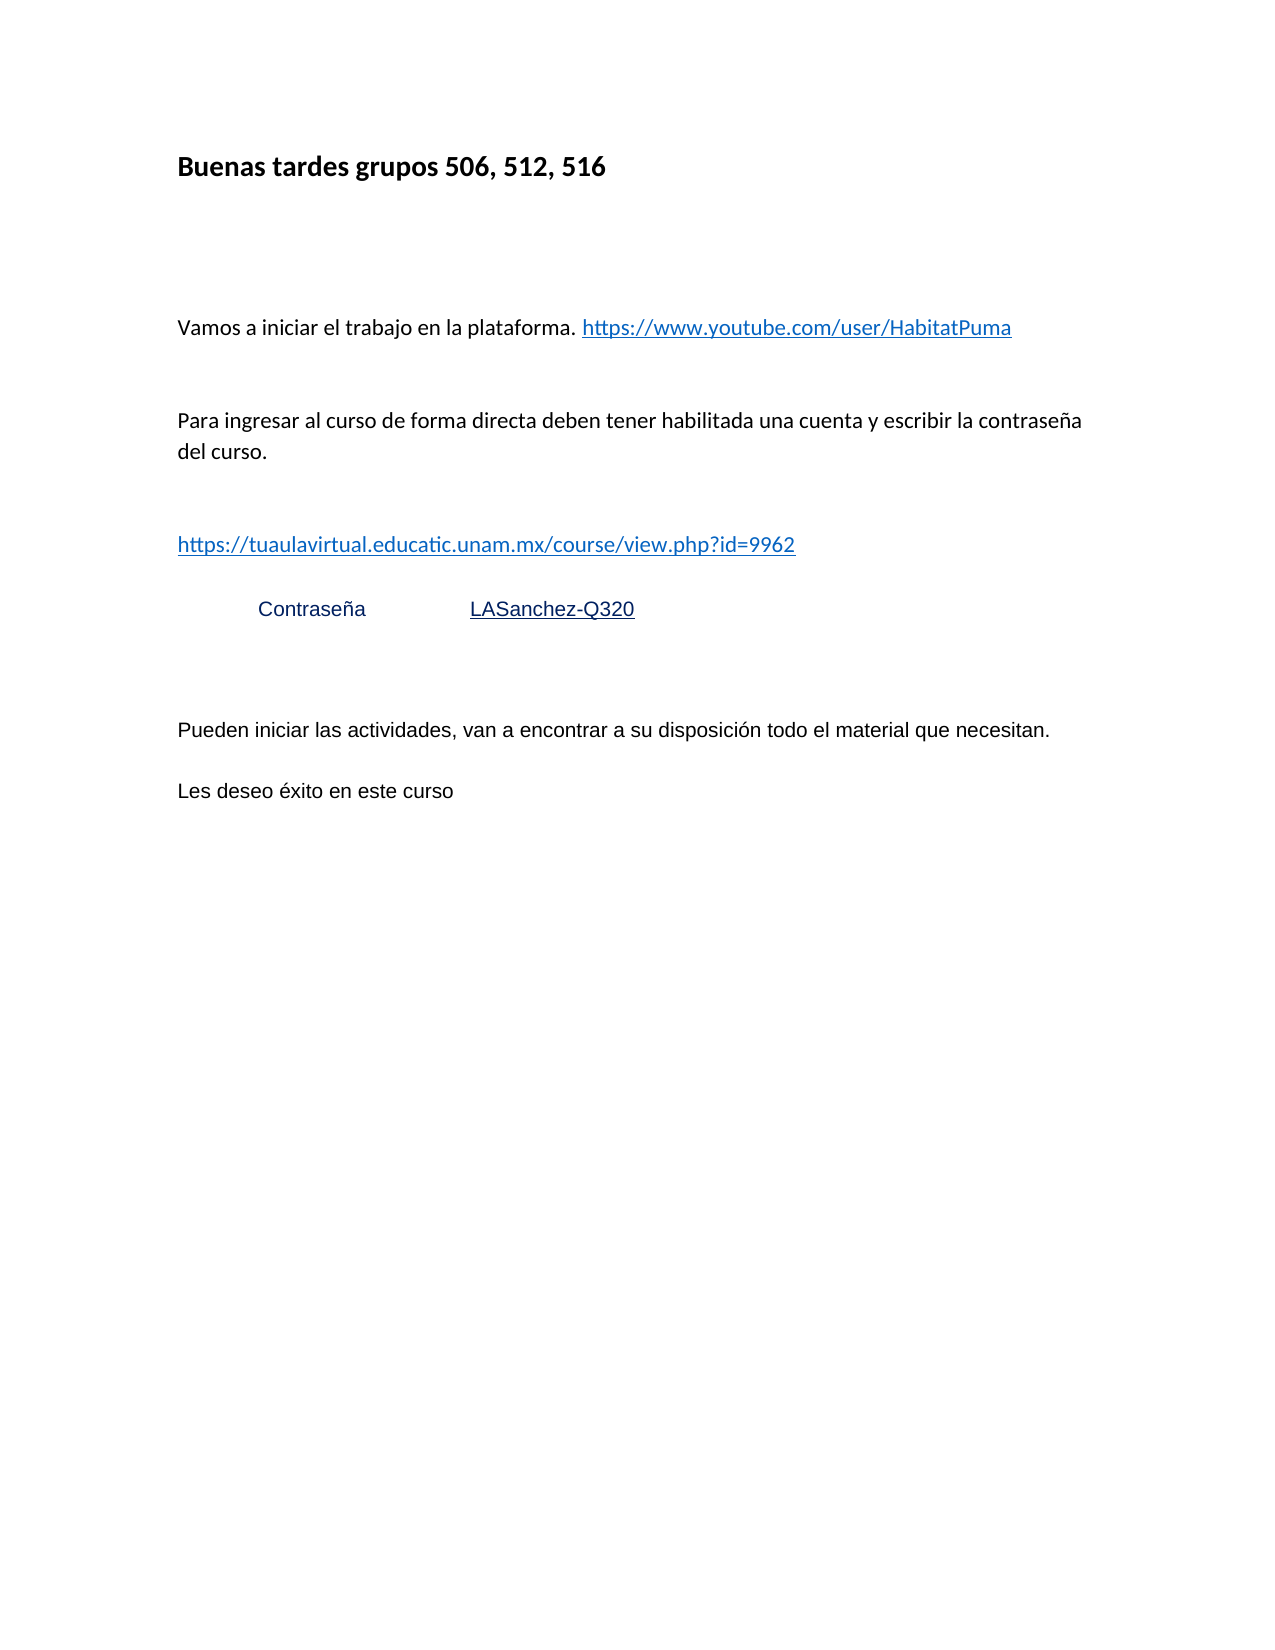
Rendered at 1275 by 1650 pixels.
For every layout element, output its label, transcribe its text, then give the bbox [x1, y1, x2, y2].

text Vamos a iniciar el trabajo en la plataforma. https://www.youtube.com/user/HabitatPuma [177, 313, 1098, 341]
text https://tuaulavirtual.educatic.unam.mx/course/view.php?id=9962 [177, 531, 1098, 559]
text Contraseña LASanchez-Q320 [177, 590, 1098, 621]
text Les deseo éxito en este curso [177, 771, 1098, 802]
text Pueden iniciar las actividades, van a encontrar a su disposición todo el material que necesitan. [177, 711, 1098, 742]
text Buenas tardes grupos 506, 512, 516 [177, 148, 1098, 183]
text Para ingresar al curso de forma directa deben tener habilitada una cuenta y escribir la contraseña del curso. [177, 407, 1098, 465]
